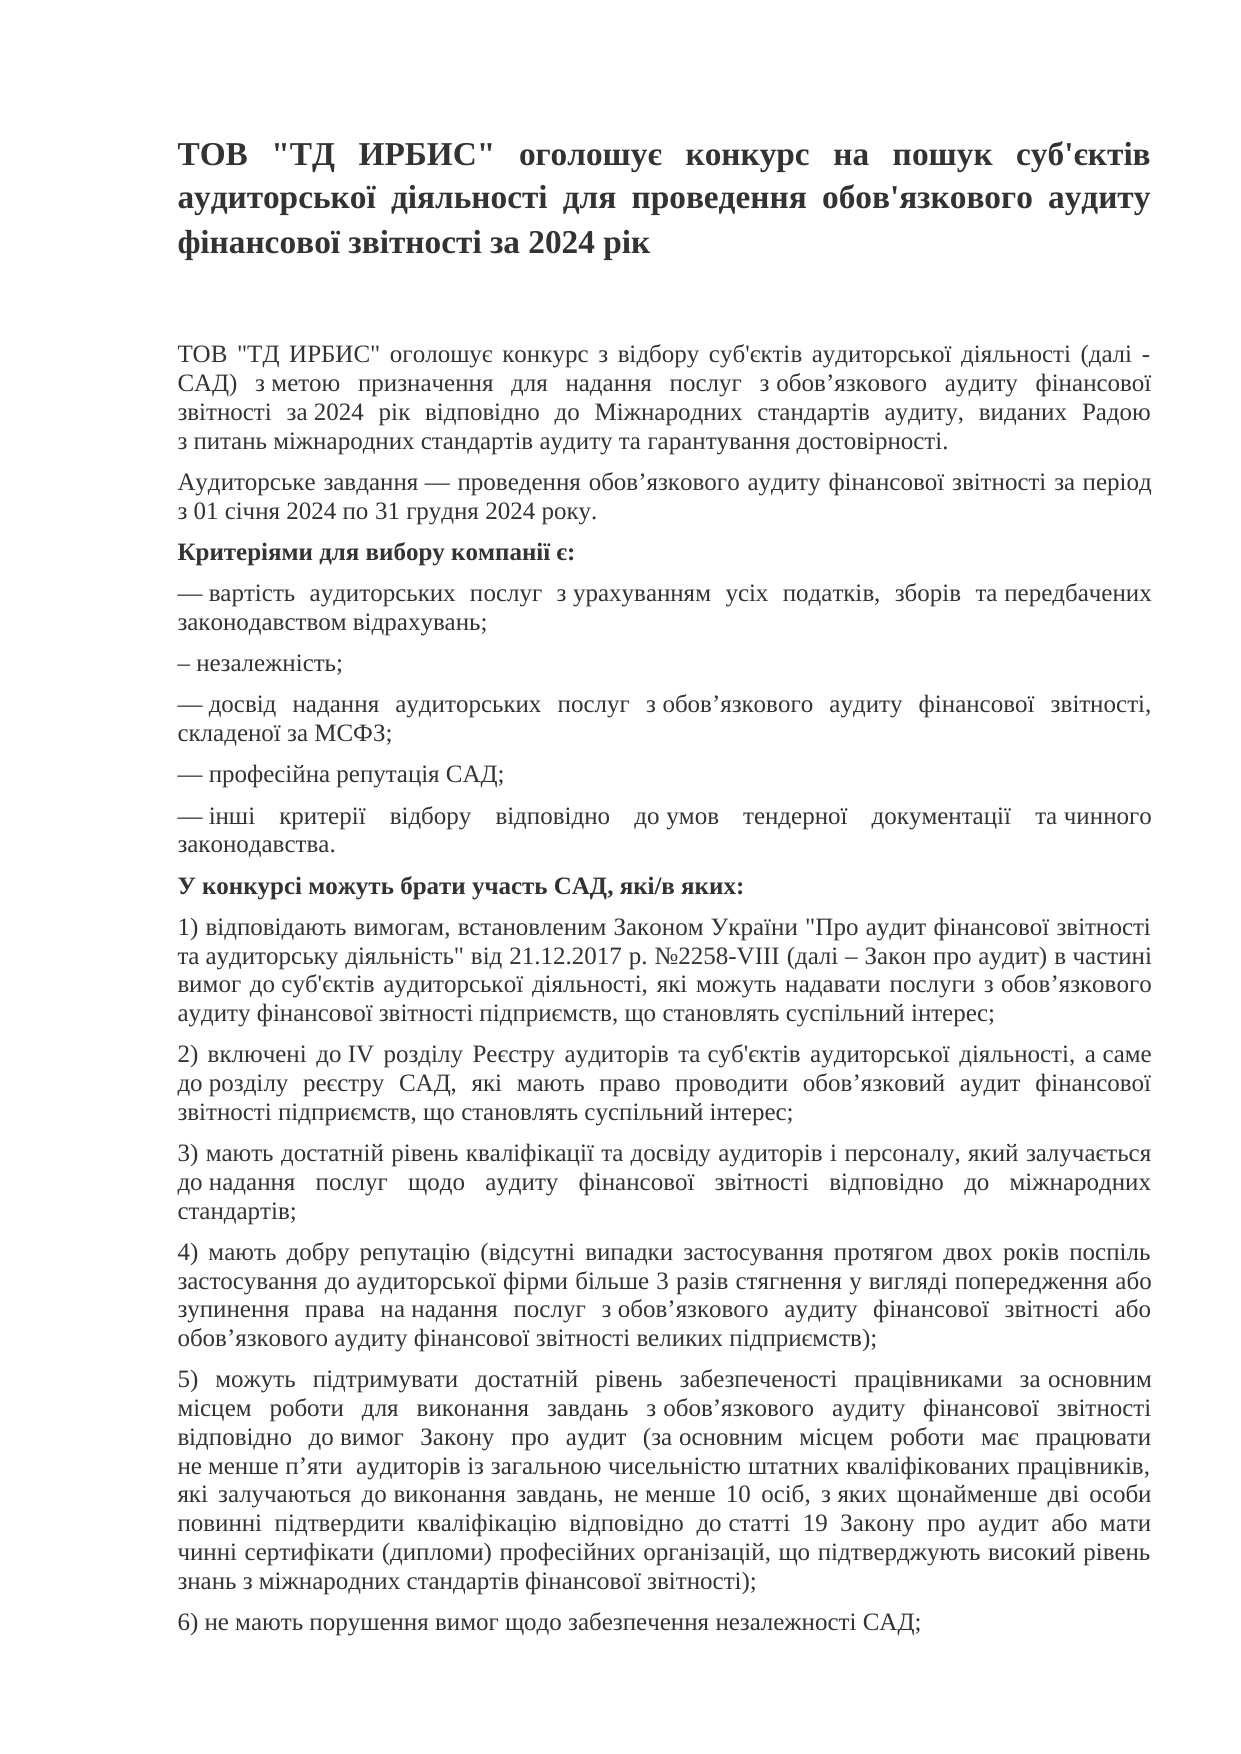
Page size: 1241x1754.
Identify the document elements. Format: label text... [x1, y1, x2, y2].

text 6) не мають порушення вимог щодо забезпечення незалежності САД; [177, 1607, 1152, 1636]
text Аудиторське завдання — проведення обов’язкового аудиту фінансової звітності за період з 01 січня 2024 по 31 грудня 2024 року. [177, 467, 1152, 524]
text – незалежність; [177, 648, 1152, 677]
text ТОВ "ТД ИРБИС" оголошує конкурс з відбору суб'єктів аудиторської діяльності (далі - САД) з метою призначення для надання послуг з обов’язкового аудиту фінансової звітності за 2024 рік відповідно до Міжнародних стандартів аудиту, виданих Радою з питань міжнародних стандартів аудиту та гарантування достовірності. [177, 339, 1152, 454]
text 5) можуть підтримувати достатній рівень забезпеченості працівниками за основним місцем роботи для виконання завдань з обов’язкового аудиту фінансової звітності відповідно до вимог Закону про аудит (за основним місцем роботи має працювати не менше п’яти аудиторів із загальною чисельністю штатних кваліфікованих працівників, які залучаються до виконання завдань, не менше 10 осіб, з яких щонайменше дві особи повинні підтвердити кваліфікацію відповідно до статті 19 Закону про аудит або мати чинні сертифікати (дипломи) професійних організацій, що підтверджують високий рівень знань з міжнародних стандартів фінансової звітності); [177, 1364, 1152, 1594]
text — професійна репутація САД; [177, 759, 1152, 788]
text — вартість аудиторських послуг з урахуванням усіх податків, зборів та передбачених законодавством відрахувань; [177, 578, 1152, 636]
text — досвід надання аудиторських послуг з обов’язкового аудиту фінансової звітності, складеної за МСФЗ; [177, 689, 1152, 747]
text Критеріями для вибору компанії є: [177, 537, 1152, 566]
text 2) включені до IV розділу Реєстру аудиторів та суб'єктів аудиторської діяльності, а саме до розділу реєстру САД, які мають право проводити обов’язковий аудит фінансової звітності підприємств, що становлять суспільний інтерес; [177, 1039, 1152, 1126]
text 3) мають достатній рівень кваліфікації та досвіду аудиторів і персоналу, який залучається до надання послуг щодо аудиту фінансової звітності відповідно до міжнародних стандартів; [177, 1138, 1152, 1224]
text У конкурсі можуть брати участь САД, які/в яких: [177, 871, 1152, 899]
text 1) відповідають вимогам, встановленим Законом України "Про аудит фінансової звітності та аудиторську діяльність" від 21.12.2017 р. №2258-VIII (далі – Закон про аудит) в частині вимог до суб'єктів аудиторської діяльності, які можуть надавати послуги з обов’язкового аудиту фінансової звітності підприємств, що становлять суспільний інтерес; [177, 912, 1152, 1027]
text — інші критерії відбору відповідно до умов тендерної документації та чинного законодавства. [177, 801, 1152, 858]
text 4) мають добру репутацію (відсутні випадки застосування протягом двох років поспіль застосування до аудиторської фірми більше 3 разів стягнення у вигляді попередження або зупинення права на надання послуг з обов’язкового аудиту фінансової звітності або обов’язкового аудиту фінансової звітності великих підприємств); [177, 1237, 1152, 1352]
text ТОВ "ТД ИРБИС" оголошує конкурс на пошук суб'єктів аудиторської діяльності для проведення обов'язкового аудиту фінансової звітності за 2024 рік [177, 134, 1152, 260]
